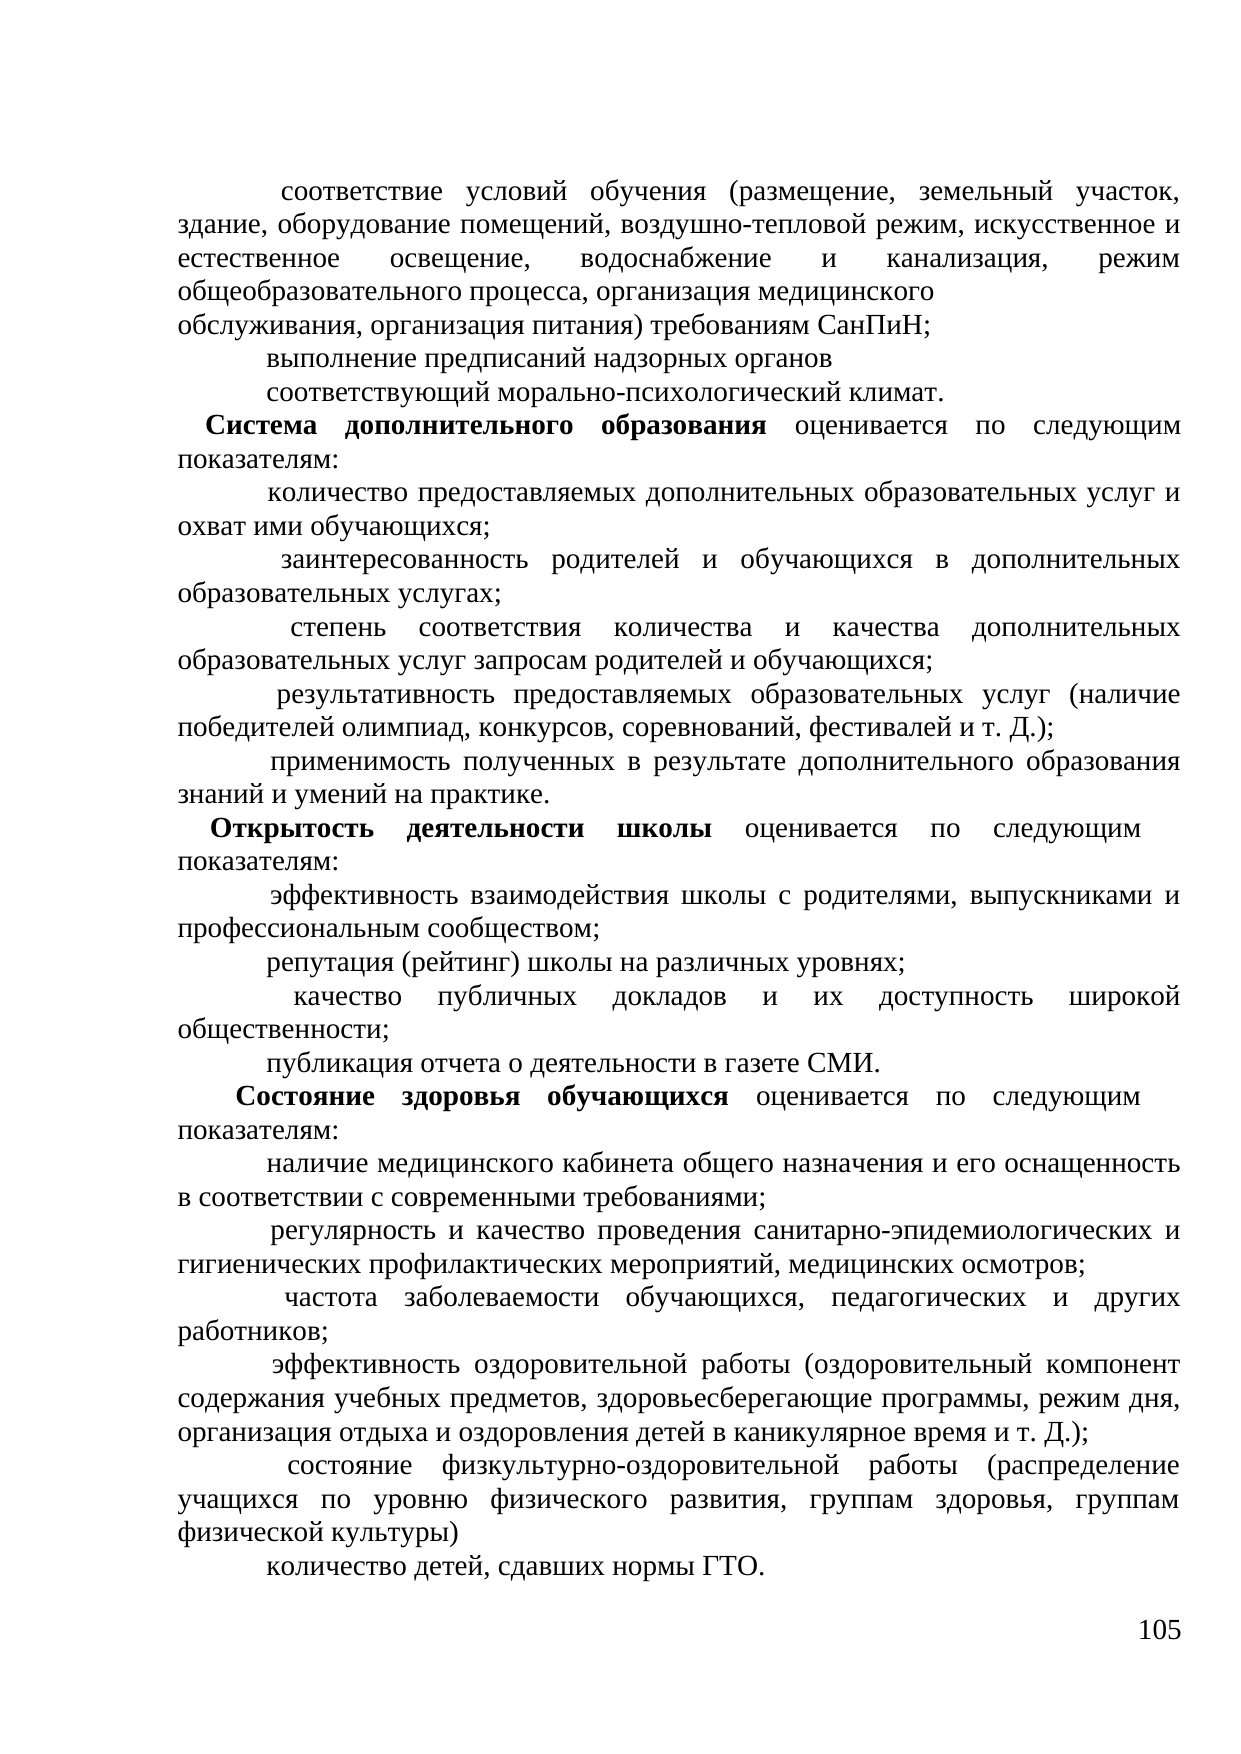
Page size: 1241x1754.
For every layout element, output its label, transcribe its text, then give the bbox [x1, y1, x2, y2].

text  соответствие условий обучения (размещение, земельный участок, здание, оборудование помещений, воздушно-тепловой режим, искусственное и естественное освещение, водоснабжение и канализация, режим общеобразовательного процесса, организация медицинского [177, 173, 1181, 307]
text  регулярность и качество проведения санитарно-эпидемиологических и гигиенических профилактических мероприятий, медицинских осмотров; [177, 1212, 1181, 1279]
text  публикация отчета о деятельности в газете СМИ. [236, 1045, 1141, 1078]
text  частота заболеваемости обучающихся, педагогических и других работников; [177, 1279, 1181, 1347]
text  эффективность взаимодействия школы с родителями, выпускниками и профессиональным сообществом; [177, 877, 1181, 944]
text  результативность предоставляемых образовательных услуг (наличие победителей олимпиад, конкурсов, соревнований, фестивалей и т. Д.); [177, 676, 1181, 743]
text Открытость деятельности школы оценивается по следующим показателям: [177, 810, 1141, 877]
text  соответствующий морально-психологический климат. [236, 374, 1141, 407]
text Состояние здоровья обучающихся оценивается по следующим показателям: [177, 1078, 1141, 1145]
text  состояние физкультурно-оздоровительной работы (распределение учащихся по уровню физического развития, группам здоровья, группам физической культуры) [177, 1447, 1180, 1548]
text  применимость полученных в результате дополнительного образования знаний и умений на практике. [177, 743, 1181, 810]
text  наличие медицинского кабинета общего назначения и его оснащенность в соответствии с современными требованиями; [177, 1145, 1181, 1212]
text обслуживания, организация питания) требованиям СанПиН; [177, 307, 1141, 340]
text  количество предоставляемых дополнительных образовательных услуг и охват ими обучающихся; [177, 474, 1181, 542]
text  степень соответствия количества и качества дополнительных образовательных услуг запросам родителей и обучающихся; [177, 609, 1181, 676]
text Система дополнительного образования оценивается по следующим показателям: [177, 407, 1181, 474]
text  заинтересованность родителей и обучающихся в дополнительных образовательных услугах; [177, 542, 1181, 609]
text  репутация (рейтинг) школы на различных уровнях; [236, 944, 1141, 978]
text  эффективность оздоровительной работы (оздоровительный компонент содержания учебных предметов, здоровьесберегающие программы, режим дня, организация отдыха и оздоровления детей в каникулярное время и т. Д.); [177, 1347, 1181, 1447]
text  выполнение предписаний надзорных органов [236, 340, 1141, 374]
text  качество публичных докладов и их доступность широкой общественности; [177, 978, 1181, 1045]
text  количество детей, сдавших нормы ГТО. [236, 1548, 1141, 1581]
